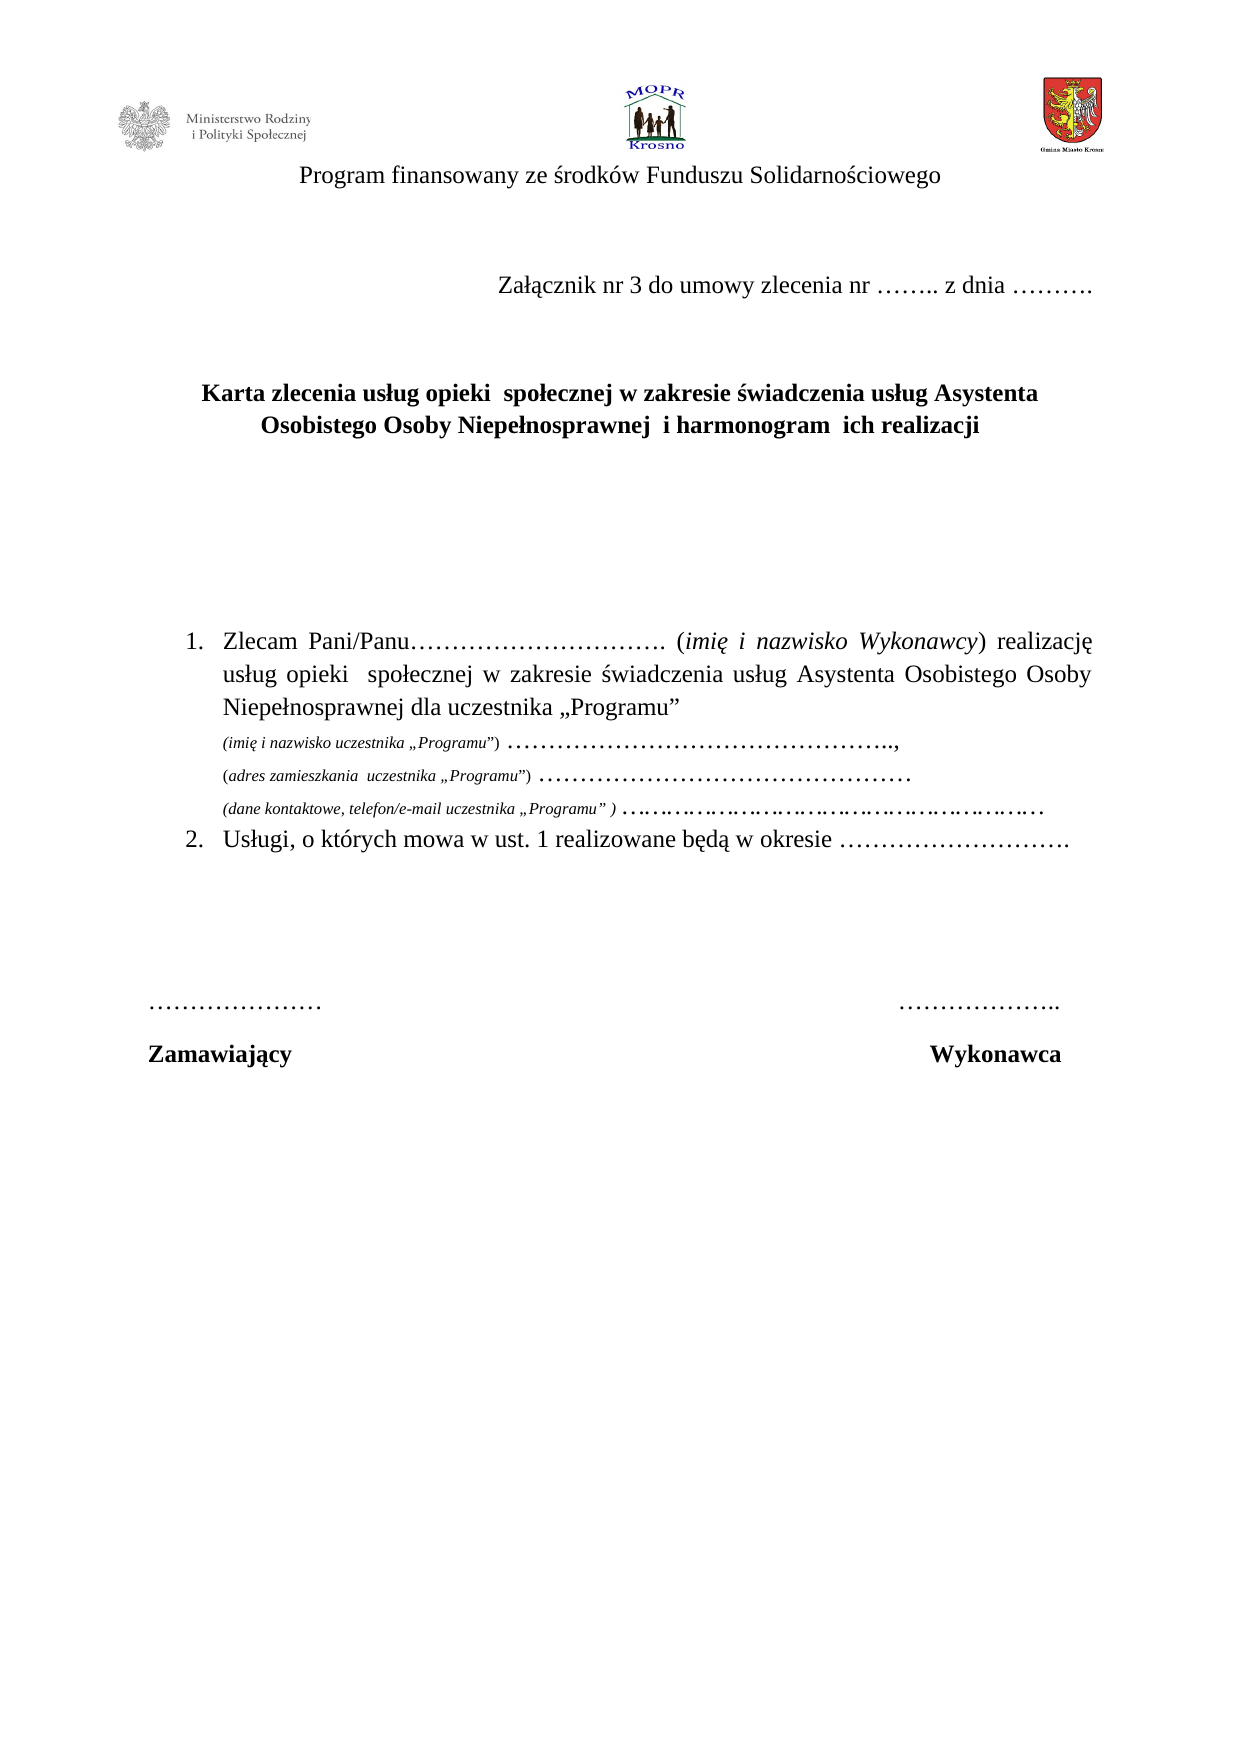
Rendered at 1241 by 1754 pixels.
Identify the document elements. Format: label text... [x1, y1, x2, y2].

picture [614, 77, 690, 152]
list Zlecam Pani/Panu…………………………. (imię i nazwisko Wykonawcy) realizację usług opieki społecznej w zakresie świadczenia usług Asystenta Osobistego Osoby Niepełnosprawnej dla uczestnika „Programu” [185, 626, 1092, 721]
picture [116, 92, 311, 152]
list (imię i nazwisko uczestnika „Programu”) ……………………………………….., [223, 725, 1092, 754]
text Załącznik nr 3 do umowy zlecenia nr …….. z dnia ………. [148, 270, 1092, 299]
text Zamawiający Wykonawca [148, 1039, 1092, 1068]
text Karta zlecenia usług opieki społecznej w zakresie świadczenia usług Asystenta Osobistego Osoby Niepełnosprawnej i harmonogram ich realizacji [148, 378, 1092, 439]
list (dane kontaktowe, telefon/e-mail uczestnika „Programu” ) ………………………………………………… [223, 791, 1092, 820]
list Usługi, o których mowa w ust. 1 realizowane będą w okresie ………………………. [185, 824, 1092, 853]
picture [1038, 77, 1104, 152]
list (adres zamieszkania uczestnika „Programu”) ……………………………………… [223, 758, 1092, 787]
text ………………… ……………….. [148, 986, 1092, 1014]
